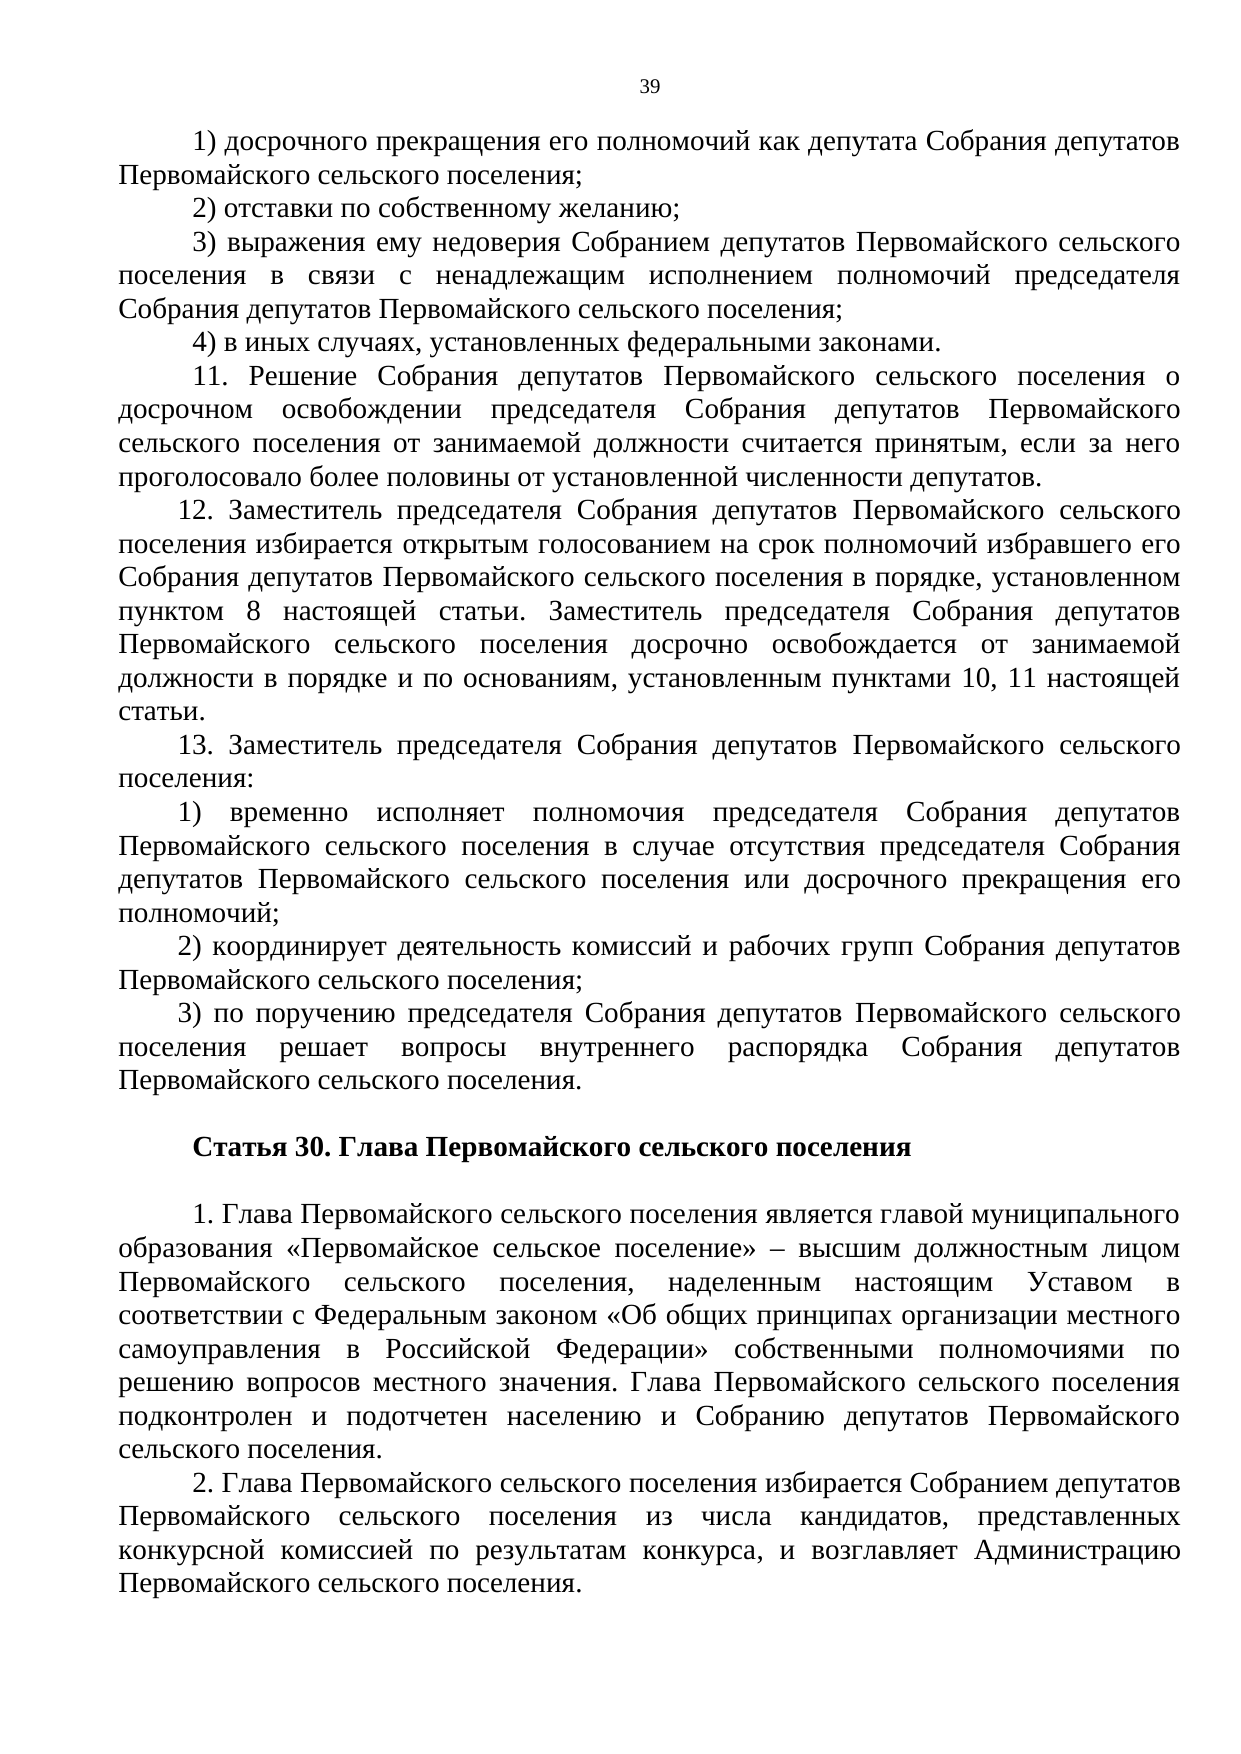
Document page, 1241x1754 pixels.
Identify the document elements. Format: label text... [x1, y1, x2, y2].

text 1) временно исполняет полномочия председателя Собрания депутатов Первомайского сельского поселения в случае отсутствия председателя Собрания депутатов Первомайского сельского поселения или досрочного прекращения его полномочий; [118, 794, 1181, 928]
text 1. Глава Первомайского сельского поселения является главой муниципального образования «Первомайское сельское поселение» – высшим должностным лицом Первомайского сельского поселения, наделенным настоящим Уставом в соответствии с Федеральным законом «Об общих принципах организации местного самоуправления в Российской Федерации» собственными полномочиями по решению вопросов местного значения. Глава Первомайского сельского поселения подконтролен и подотчетен населению и Собранию депутатов Первомайского сельского поселения. [118, 1197, 1181, 1465]
text 12. Заместитель председателя Собрания депутатов Первомайского сельского поселения избирается открытым голосованием на срок полномочий избравшего его Собрания депутатов Первомайского сельского поселения в порядке, установленном пунктом 8 настоящей статьи. Заместитель председателя Собрания депутатов Первомайского сельского поселения досрочно освобождается от занимаемой должности в порядке и по основаниям, установленным пунктами 10, 11 настоящей статьи. [118, 492, 1181, 727]
text 3) по поручению председателя Собрания депутатов Первомайского сельского поселения решает вопросы внутреннего распорядка Собрания депутатов Первомайского сельского поселения. [118, 995, 1181, 1096]
text 11. Решение Собрания депутатов Первомайского сельского поселения о досрочном освобождении председателя Собрания депутатов Первомайского сельского поселения от занимаемой должности считается принятым, если за него проголосовало более половины от установленной численности депутатов. [118, 358, 1181, 492]
text 3) выражения ему недоверия Собранием депутатов Первомайского сельского поселения в связи с ненадлежащим исполнением полномочий председателя Собрания депутатов Первомайского сельского поселения; [118, 224, 1181, 324]
text 13. Заместитель председателя Собрания депутатов Первомайского сельского поселения: [118, 727, 1181, 794]
text 2) отставки по собственному желанию; [118, 190, 1181, 224]
text 1) досрочного прекращения его полномочий как депутата Собрания депутатов Первомайского сельского поселения; [118, 123, 1181, 190]
text Статья 30. Глава Первомайского сельского поселения [118, 1129, 1181, 1163]
text 2) координирует деятельность комиссий и рабочих групп Собрания депутатов Первомайского сельского поселения; [118, 928, 1181, 995]
text 4) в иных случаях, установленных федеральными законами. [118, 324, 1181, 358]
text 2. Глава Первомайского сельского поселения избирается Собранием депутатов Первомайского сельского поселения из числа кандидатов, представленных конкурсной комиссией по результатам конкурса, и возглавляет Администрацию Первомайского сельского поселения. [118, 1465, 1181, 1599]
